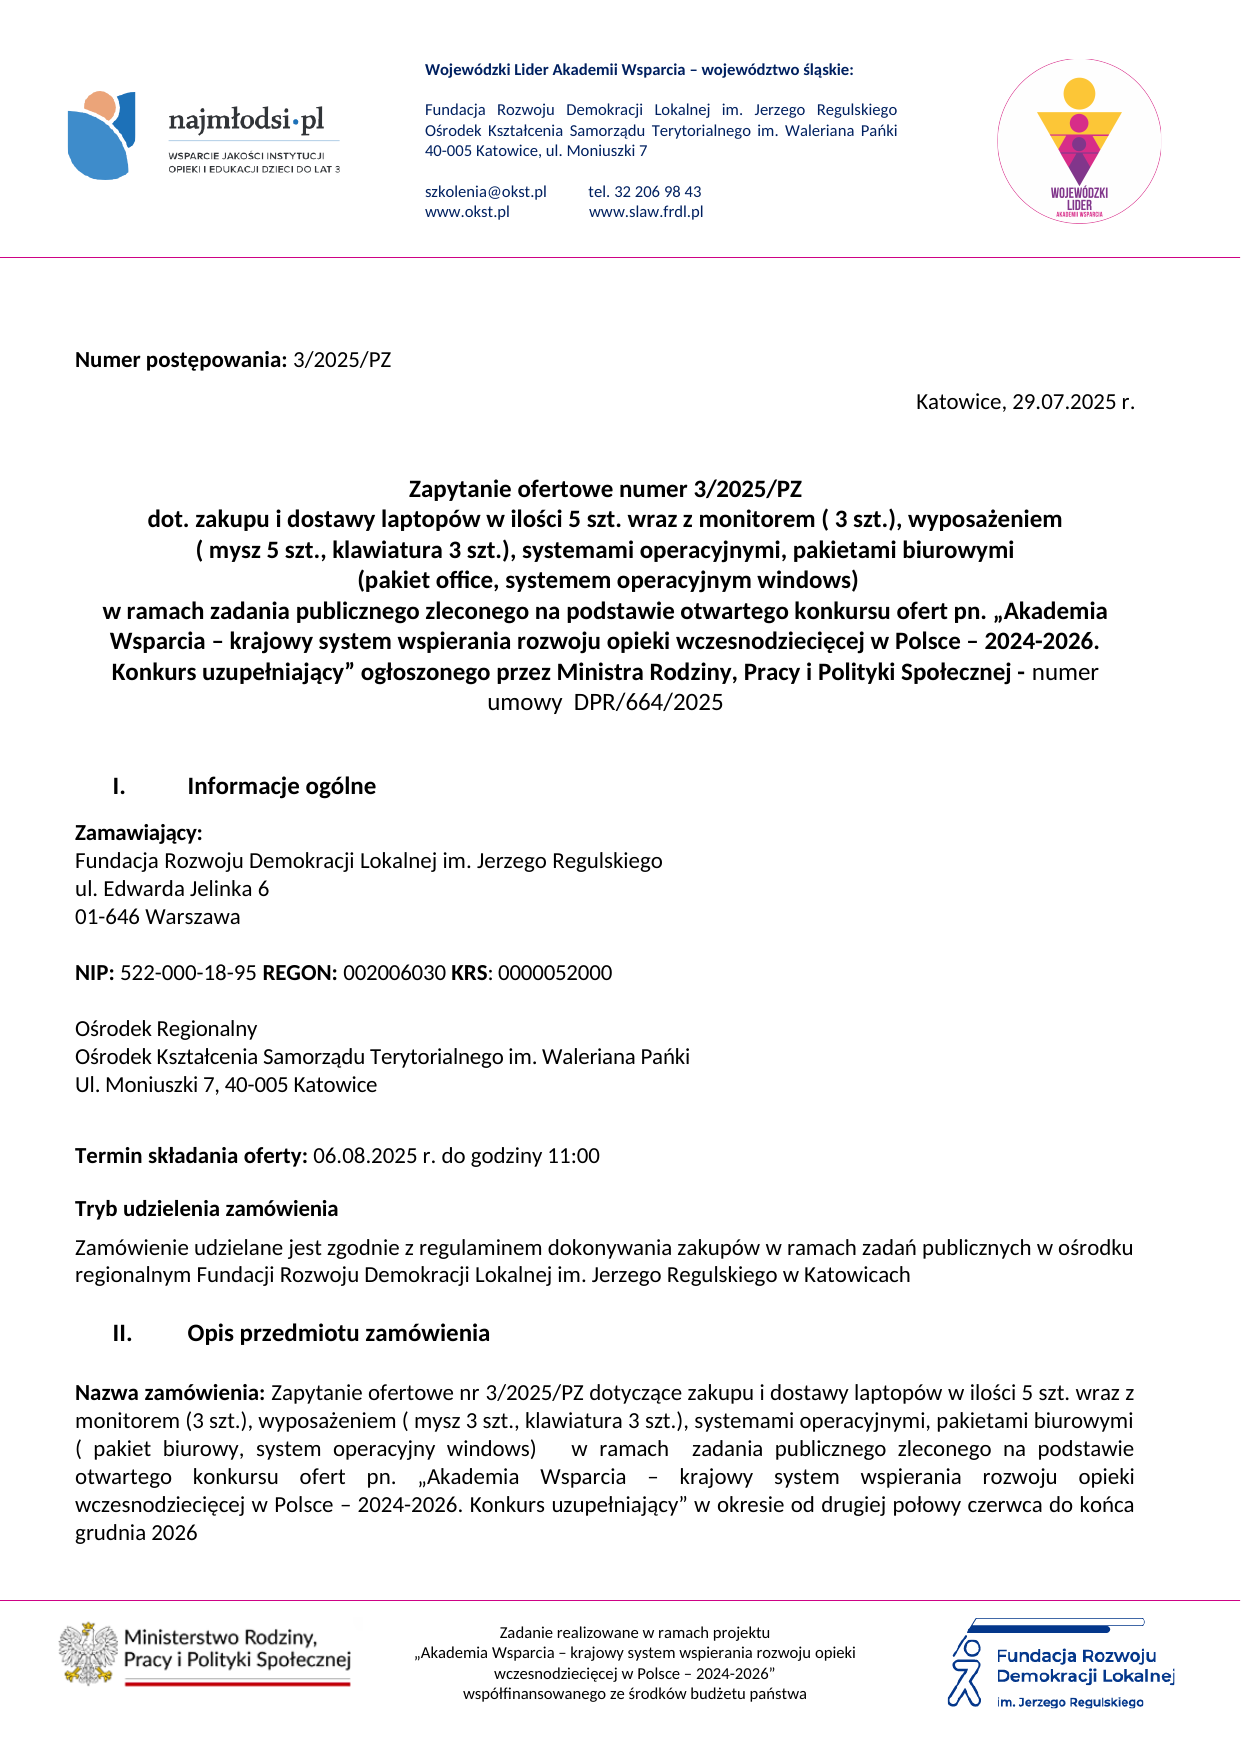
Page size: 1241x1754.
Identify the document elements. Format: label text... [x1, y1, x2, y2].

picture [55, 1617, 364, 1700]
text Numer postępowania: 3/2025/PZ [75, 345, 1136, 373]
text Zamówienie udzielane jest zgodnie z regulaminem dokonywania zakupów w ramach zadań publicznych w ośrodku regionalnym Fundacji Rozwoju Demokracji Lokalnej im. Jerzego Regulskiego w Katowicach [75, 1233, 1136, 1289]
text Termin składania oferty: 06.08.2025 r. do godziny 11:00 [75, 1141, 1165, 1169]
picture [997, 59, 1162, 224]
list Informacje ogólne [112, 770, 1136, 801]
text Nazwa zamówienia: Zapytanie ofertowe nr 3/2025/PZ dotyczące zakupu i dostawy laptopów w ilości 5 szt. wraz z monitorem (3 szt.), wyposażeniem ( mysz 3 szt., klawiatura 3 szt.), systemami operacyjnymi, pakietami biurowymi ( pakiet biurowy, system operacyjny windows) w ramach zadania publicznego zleconego na podstawie otwartego konkursu ofert pn. „Akademia Wsparcia – krajowy system wspierania rozwoju opieki wczesnodziecięcej w Polsce – 2024-2026. Konkurs uzupełniający” w okresie od drugiej połowy czerwca do końca grudnia 2026 [75, 1378, 1136, 1546]
text Zapytanie ofertowe numer 3/2025/PZ [75, 473, 1136, 503]
text Zamawiający: [75, 818, 1165, 846]
list Opis przedmiotu zamówienia [112, 1317, 1136, 1347]
picture [947, 1617, 1175, 1709]
text (pakiet office, systemem operacyjnym windows) [75, 564, 1136, 595]
text Ośrodek Kształcenia Samorządu Terytorialnego im. Waleriana Pańki [75, 1042, 1165, 1070]
text Tryb udzielenia zamówienia [75, 1194, 1165, 1222]
text w ramach zadania publicznego zleconego na podstawie otwartego konkursu ofert pn. „Akademia Wsparcia – krajowy system wspierania rozwoju opieki wczesnodziecięcej w Polsce – 2024-2026. Konkurs uzupełniający” ogłoszonego przez Ministra Rodziny, Pracy i Polityki Społecznej - numer umowy DPR/664/2025 [75, 595, 1136, 717]
text NIP: 522-000-18-95 REGON: 002006030 KRS: 0000052000 [75, 958, 1165, 986]
text Fundacja Rozwoju Demokracji Lokalnej im. Jerzego Regulskiego [75, 846, 1165, 874]
text ( mysz 5 szt., klawiatura 3 szt.), systemami operacyjnymi, pakietami biurowymi [75, 534, 1136, 564]
text 01-646 Warszawa [75, 902, 1165, 930]
picture [67, 91, 340, 180]
text Katowice, 29.07.2025 r. [75, 387, 1136, 416]
text Ul. Moniuszki 7, 40-005 Katowice [75, 1070, 1165, 1098]
text Ośrodek Regionalny [75, 1014, 1165, 1042]
text dot. zakupu i dostawy laptopów w ilości 5 szt. wraz z monitorem ( 3 szt.), wyposażeniem [75, 503, 1136, 534]
text ul. Edwarda Jelinka 6 [75, 874, 1165, 902]
